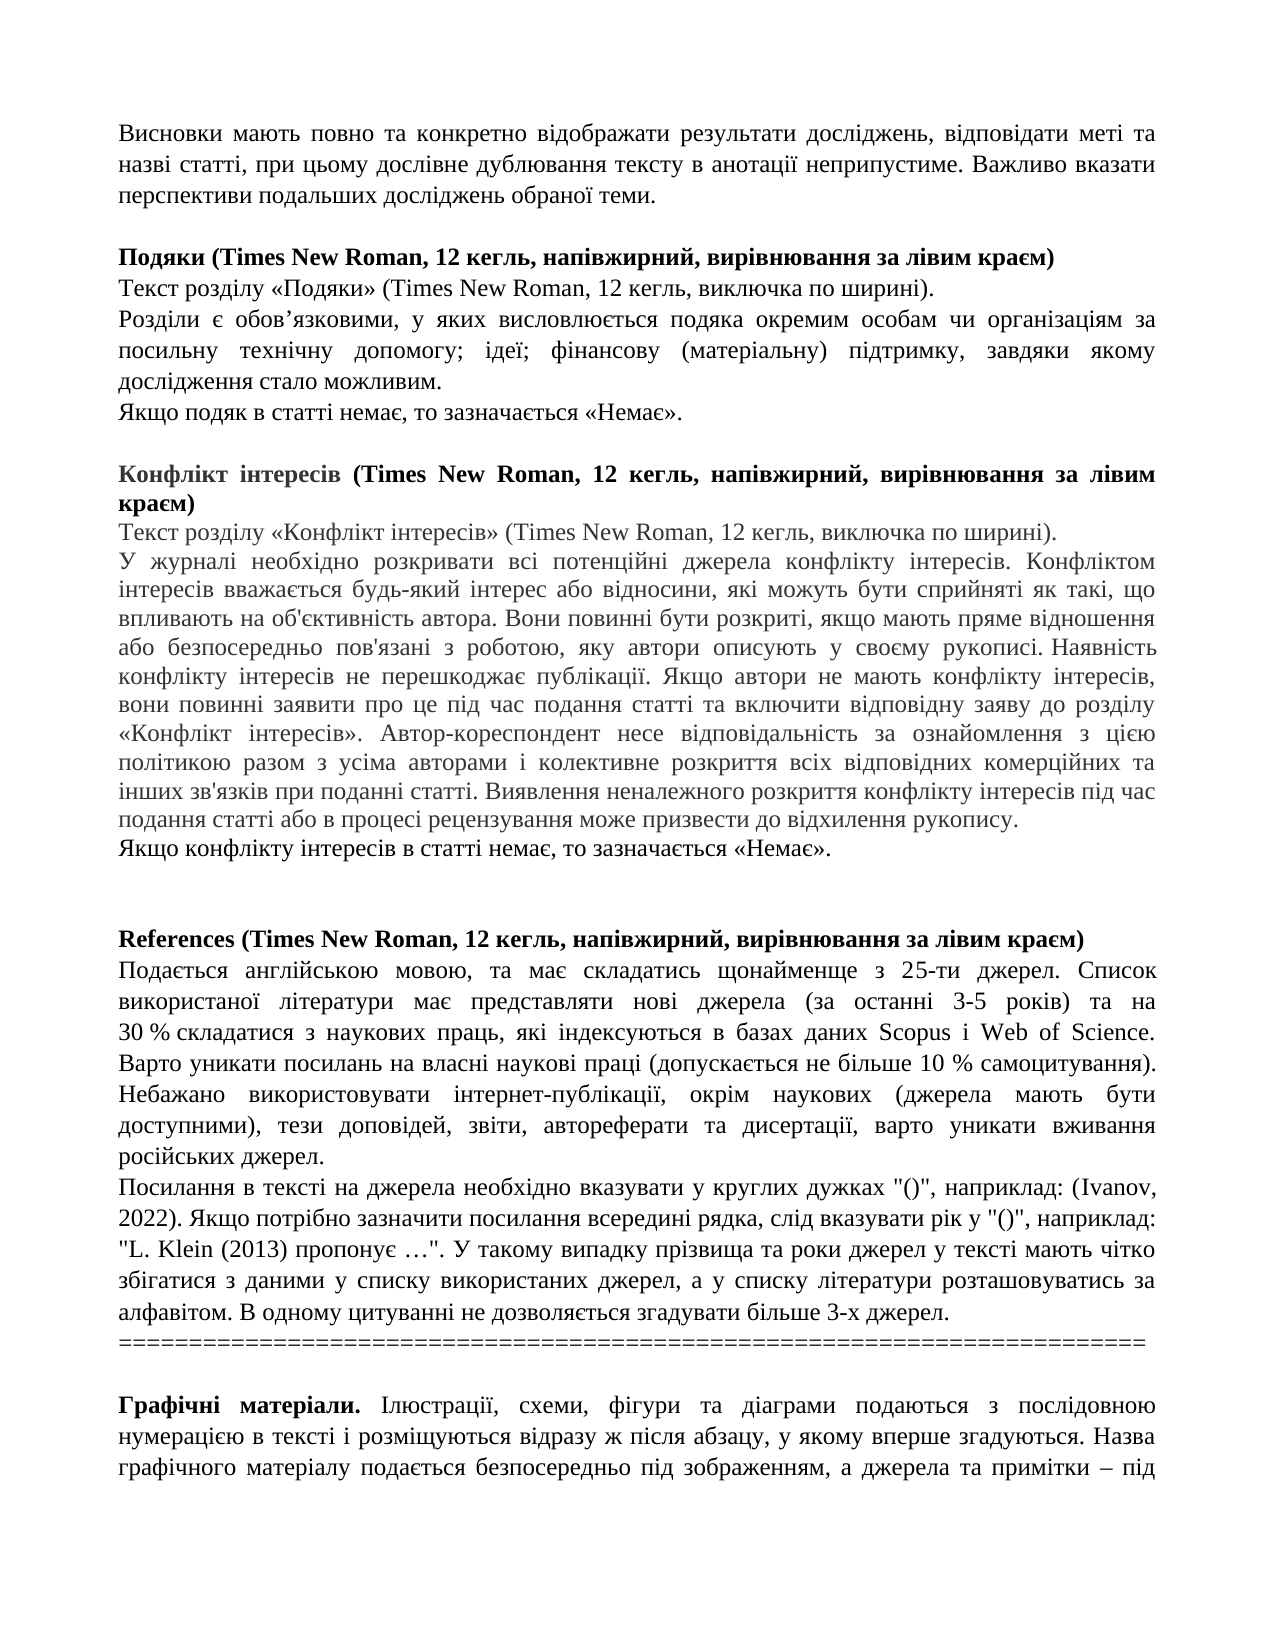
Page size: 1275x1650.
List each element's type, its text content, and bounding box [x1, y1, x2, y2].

text Якщо подяк в статті немає, то зазначається «Немає». [118, 397, 1157, 426]
text Текст розділу «Подяки» (Times New Roman, 12 кегль, виключка по ширині). [118, 273, 1157, 302]
text Висновки мають повно та конкретно відображати результати досліджень, відповідати меті та назві статті, при цьому дослівне дублювання тексту в анотації неприпустиме. Важливо вказати перспективи подальших досліджень обраної теми. [118, 118, 1157, 209]
text Конфлікт інтересів (Times New Roman, 12 кегль, напівжирний, вирівнювання за лівим краєм) [118, 459, 1157, 517]
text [118, 1390, 1157, 1481]
text Посилання в тексті на джерела необхідно вказувати у круглих дужках "()", наприклад: (Ivanov, 2022). Якщо потрібно зазначити посилання всередині рядка, слід вказувати рік у "()", наприклад: "L. Klein (2013) пропонує …". У такому випадку прізвища та роки джерел у тексті мають чітко збігатися з даними у списку використаних джерел, а у списку літератури розташовуватись за алфавітом. В одному цитуванні не дозволяється згадувати більше 3-х джерел. [118, 1232, 1157, 1266]
text ========================================================================= [118, 1328, 1157, 1356]
text Подається англійською мовою, та має складатись щонайменще з 25-ти джерел. Список використаної літератури має представляти нові джерела (за останні 3-5 років) та на 30 % складатися з наукових праць, які індексуються в базах даних Scopus і Web of Science. Варто уникати посилань на власні наукові праці (допускається не більше 10 % самоцитування). Небажано використовувати інтернет-публікації, окрім наукових (джерела мають бути доступними), тези доповідей, звіти, автореферати та дисертації, варто уникати вживання російських джерел. [118, 955, 1157, 1170]
text Розділи є обов’язковими, у яких висловлюється подяка окремим особам чи організаціям за посильну технічну допомогу; ідеї; фінансову (матеріальну) підтримку, завдяки якому дослідження стало можливим. [118, 304, 1157, 395]
text Посилання в тексті на джерела необхідно вказувати у круглих дужках "()", наприклад: (Ivanov, 2022). Якщо потрібно зазначити посилання всередині рядка, слід вказувати рік у "()", наприклад: "L. Klein (2013) пропонує …". У такому випадку прізвища та роки джерел у тексті мають чітко збігатися з даними у списку використаних джерел, а у списку літератури розташовуватись за алфавітом. В одному цитуванні не дозволяється згадувати більше 3-х джерел. [118, 1294, 1157, 1325]
text У журналі необхідно розкривати всі потенційні джерела конфлікту інтересів. Конфліктом інтересів вважається будь-який інтерес або відносини, які можуть бути сприйняті як такі, що впливають на об'єктивність автора. Вони повинні бути розкриті, якщо мають пряме відношення або безпосередньо пов'язані з роботою, яку автори описують у своєму рукописі. Наявність конфлікту інтересів не перешкоджає публікації. Якщо автори не мають конфлікту інтересів, вони повинні заявити про це під час подання статті та включити відповідну заяву до розділу «Конфлікт інтересів». Автор-кореспондент несе відповідальність за ознайомлення з цією політикою разом з усіма авторами і колективне розкриття всіх відповідних комерційних та інших зв'язків при поданні статті. Виявлення неналежного розкриття конфлікту інтересів під час подання статті або в процесі рецензування може призвести до відхилення рукопису. [118, 546, 1157, 833]
text Посилання в тексті на джерела необхідно вказувати у круглих дужках "()", наприклад: (Ivanov, 2022). Якщо потрібно зазначити посилання всередині рядка, слід вказувати рік у "()", наприклад: "L. Klein (2013) пропонує …". У такому випадку прізвища та роки джерел у тексті мають чітко збігатися з даними у списку використаних джерел, а у списку літератури розташовуватись за алфавітом. В одному цитуванні не дозволяється згадувати більше 3-х джерел. [118, 1172, 1157, 1204]
text Подяки (Times New Roman, 12 кегль, напівжирний, вирівнювання за лівим краєм) [118, 242, 1157, 271]
text Текст розділу «Конфлікт інтересів» (Times New Roman, 12 кегль, виключка по ширині). [118, 517, 1157, 546]
text Якщо конфлікту інтересів в статті немає, то зазначається «Немає». [118, 833, 1157, 862]
text References (Times New Roman, 12 кегль, напівжирний, вирівнювання за лівим краєм) [118, 924, 1157, 953]
